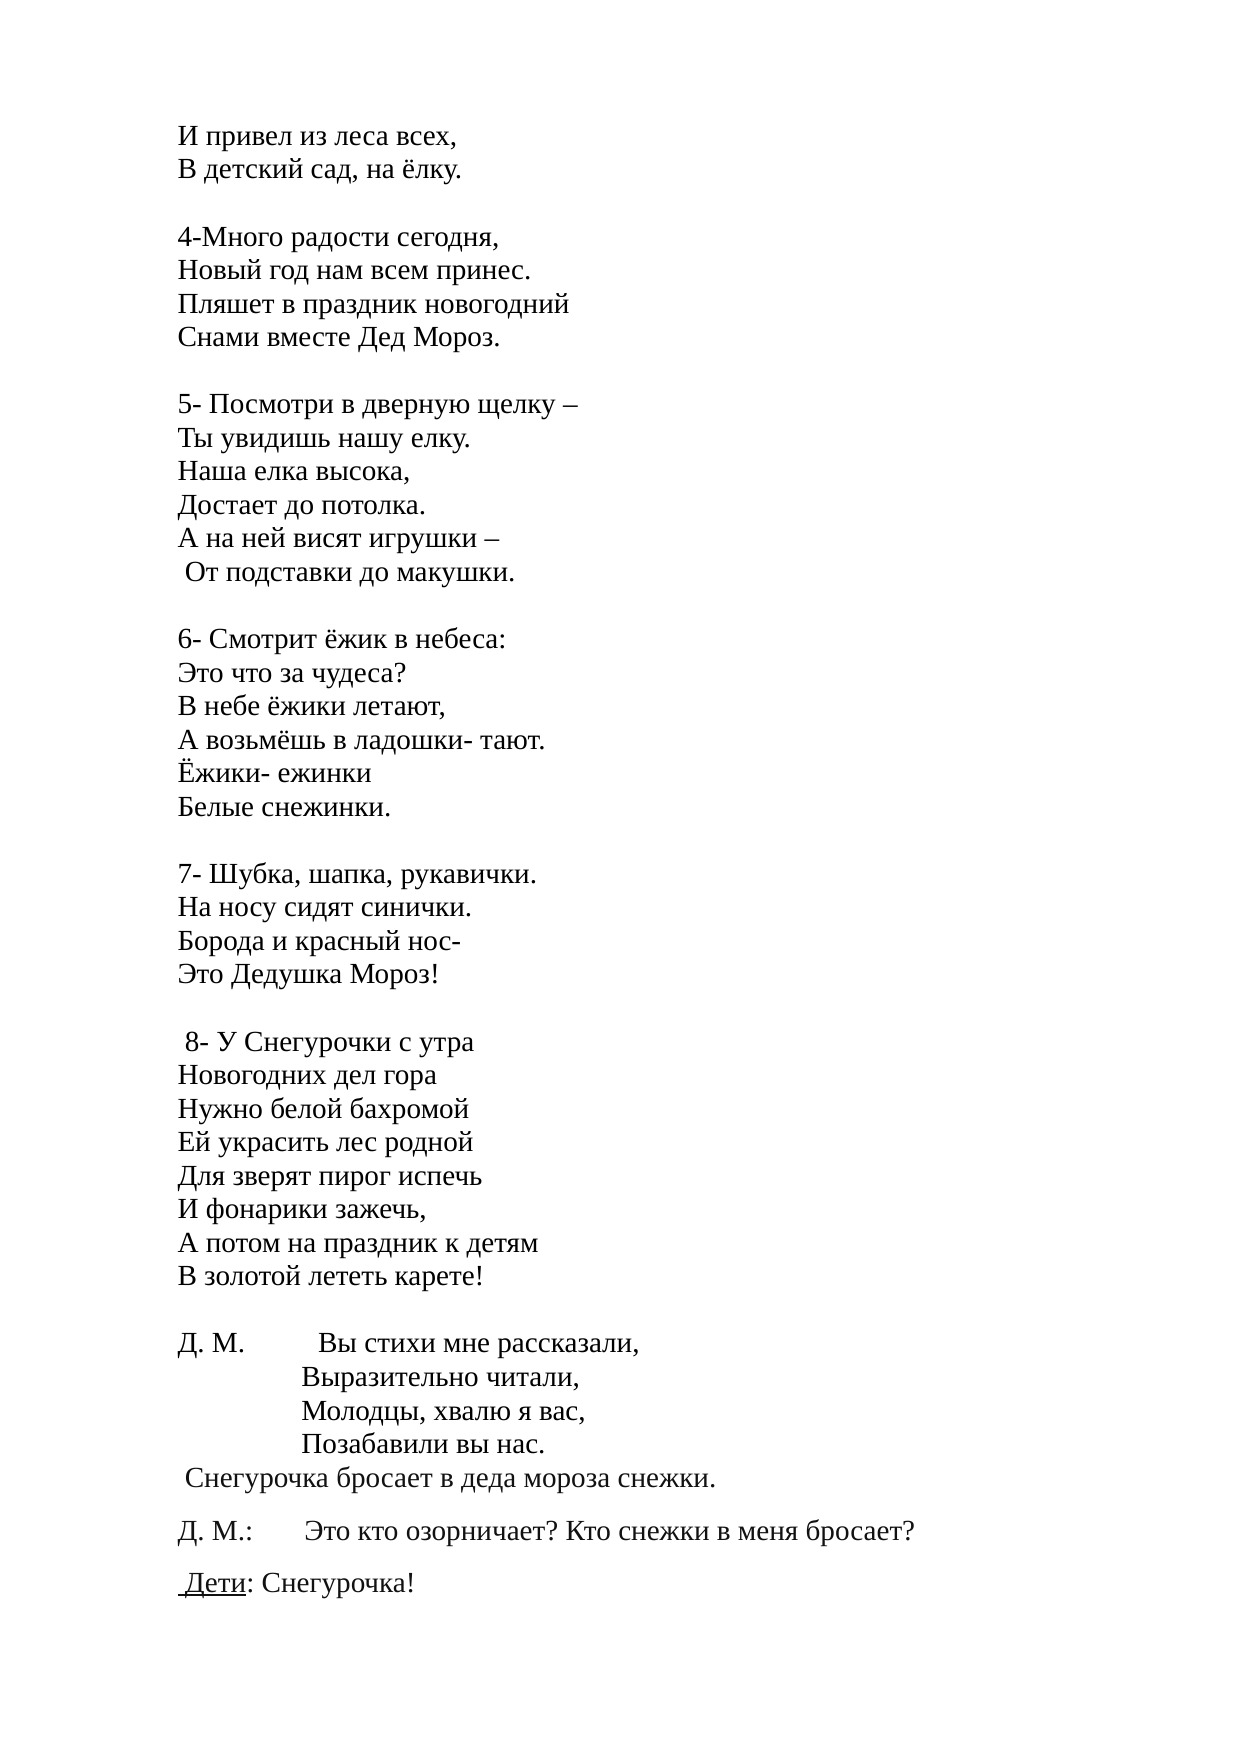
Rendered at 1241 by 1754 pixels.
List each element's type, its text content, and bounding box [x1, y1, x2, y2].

text 6- Смотрит ёжик в небеса: [177, 621, 1152, 655]
text От подставки до макушки. [177, 554, 1152, 588]
text Наша елка высока, [177, 453, 1152, 487]
text Пляшет в праздник новогодний [177, 286, 1152, 319]
text Для зверят пирог испечь [177, 1158, 1152, 1191]
text А возьмёшь в ладошки- тают. [177, 722, 1152, 755]
text Дети: Снегурочка! [177, 1565, 1152, 1599]
text В детский сад, на ёлку. [177, 152, 1152, 185]
text Достает до потолка. [177, 487, 1152, 521]
text Это что за чудеса? [177, 655, 1152, 688]
text Борода и красный нос- [177, 923, 1152, 957]
text В золотой лететь карете! [177, 1258, 1152, 1292]
text Ты увидишь нашу елку. [177, 420, 1152, 453]
text Нужно белой бахромой [177, 1091, 1152, 1124]
text А на ней висят игрушки – [177, 521, 1152, 554]
text На носу сидят синички. [177, 889, 1152, 923]
text 4-Много радости сегодня, [177, 219, 1152, 252]
text Новый год нам всем принес. [177, 252, 1152, 286]
text Позабавили вы нас. [177, 1426, 1152, 1460]
text Выразительно читали, [177, 1359, 1152, 1393]
text Снегурочка бросает в деда мороза снежки. [177, 1460, 1152, 1493]
text Ей украсить лес родной [177, 1124, 1152, 1158]
text 7- Шубка, шапка, рукавички. [177, 856, 1152, 889]
text Это Дедушка Мороз! [177, 957, 1152, 990]
text Ёжики- ежинки [177, 755, 1152, 789]
text Белые снежинки. [177, 789, 1152, 822]
text В небе ёжики летают, [177, 688, 1152, 722]
text Молодцы, хвалю я вас, [177, 1393, 1152, 1426]
text И привел из леса всех, [177, 118, 1152, 152]
text Снами вместе Дед Мороз. [177, 319, 1152, 353]
text Д. М. Вы стихи мне рассказали, [177, 1326, 1152, 1359]
text 5- Посмотри в дверную щелку – [177, 386, 1152, 420]
text Новогодних дел гора [177, 1057, 1152, 1091]
text И фонарики зажечь, [177, 1191, 1152, 1225]
text 8- У Снегурочки с утра [177, 1024, 1152, 1057]
text Д. М.: Это кто озорничает? Кто снежки в меня бросает? [177, 1513, 1152, 1546]
text А потом на праздник к детям [177, 1225, 1152, 1258]
